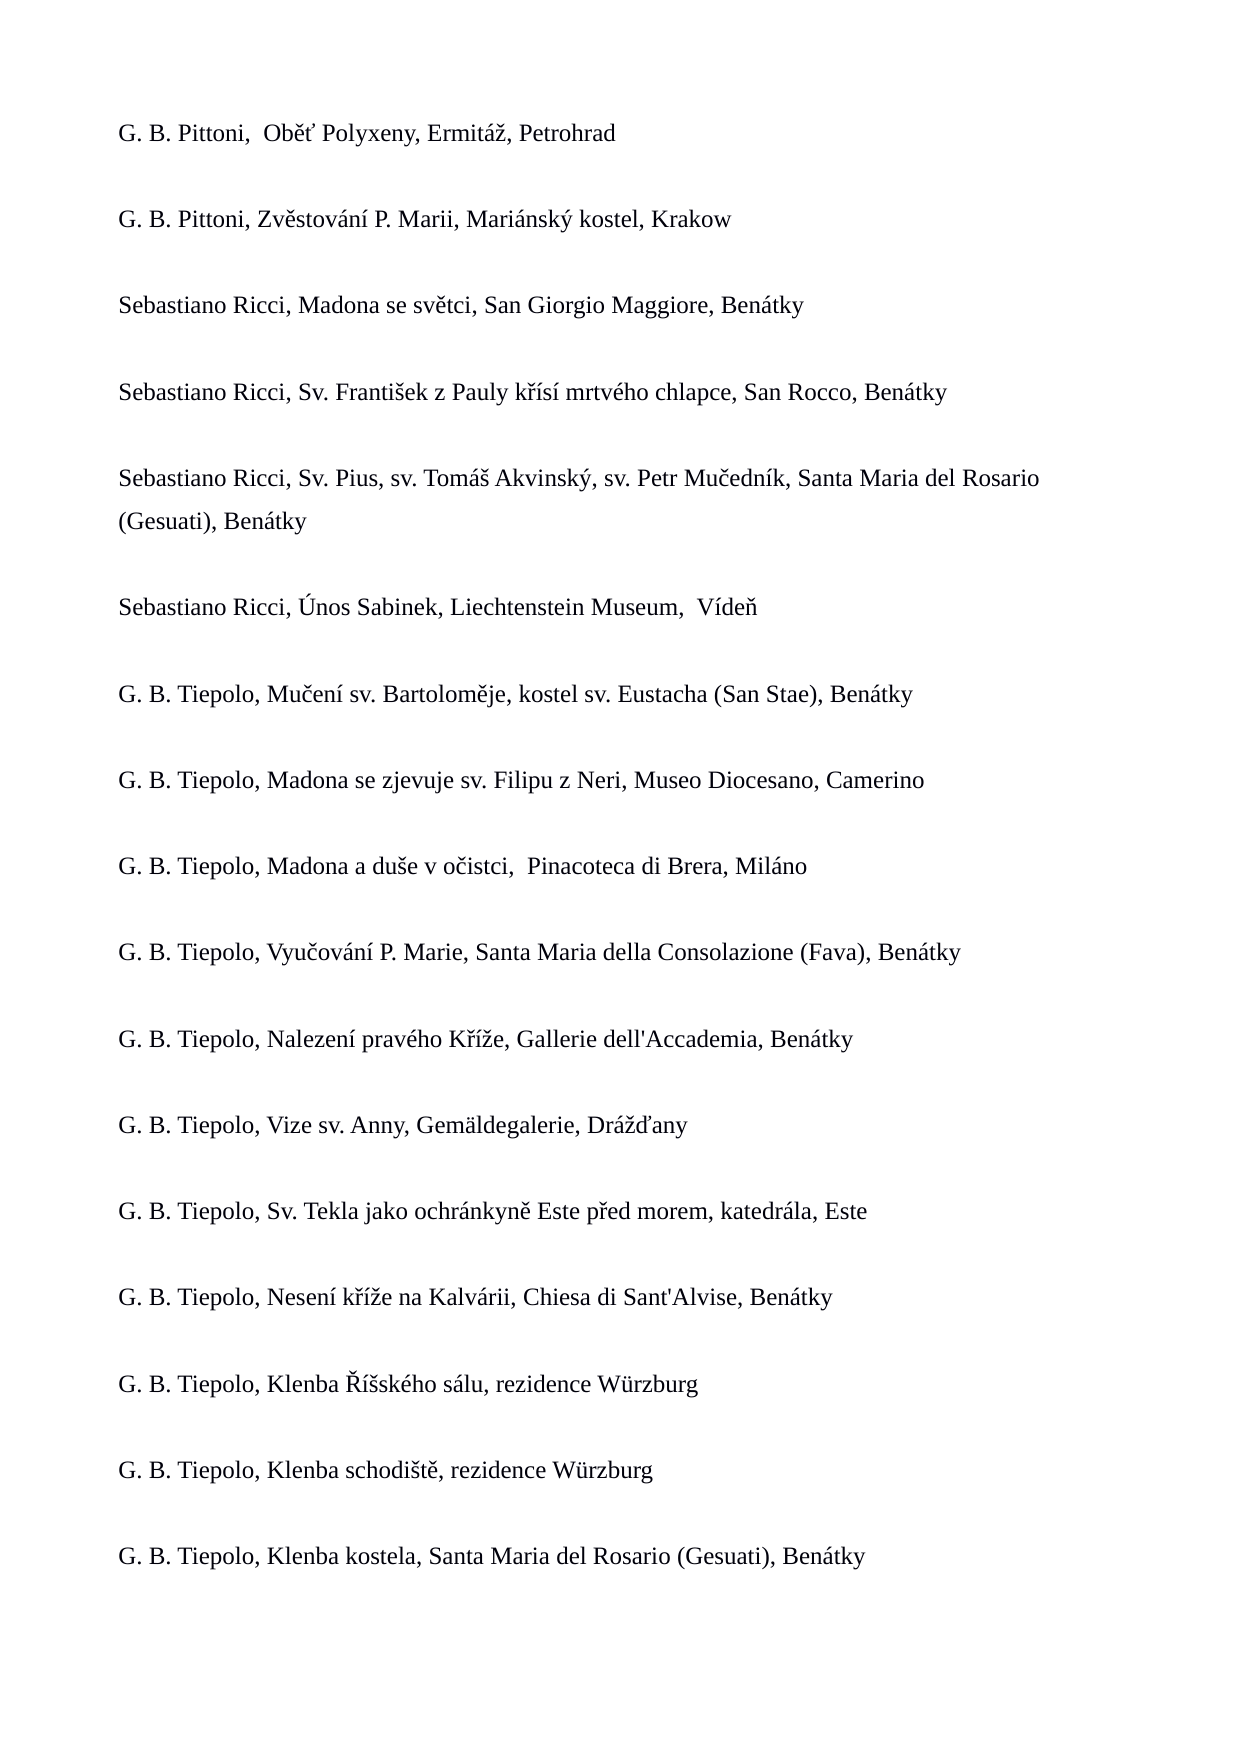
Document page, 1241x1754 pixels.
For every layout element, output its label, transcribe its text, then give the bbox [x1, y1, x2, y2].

text G. B. Tiepolo, Klenba schodiště, rezidence Würzburg [118, 1455, 1122, 1484]
text Sebastiano Ricci, Sv. František z Pauly křísí mrtvého chlapce, San Rocco, Benátky [118, 377, 1122, 406]
text Sebastiano Ricci, Sv. Pius, sv. Tomáš Akvinský, sv. Petr Mučedník, Santa Maria del Rosario (Gesuati), Benátky [118, 463, 1122, 535]
text Sebastiano Ricci, Únos Sabinek, Liechtenstein Museum, Vídeň [118, 592, 1122, 621]
text G. B. Pittoni, Zvěstování P. Marii, Mariánský kostel, Krakow [118, 204, 1122, 233]
text Sebastiano Ricci, Madona se světci, San Giorgio Maggiore, Benátky [118, 291, 1122, 319]
text G. B. Pittoni, Oběť Polyxeny, Ermitáž, Petrohrad [118, 118, 1122, 147]
text G. B. Tiepolo, Vyučování P. Marie, Santa Maria della Consolazione (Fava), Benátky [118, 937, 1122, 966]
text G. B. Tiepolo, Vize sv. Anny, Gemäldegalerie, Drážďany [118, 1110, 1122, 1139]
text G. B. Tiepolo, Mučení sv. Bartoloměje, kostel sv. Eustacha (San Stae), Benátky [118, 679, 1122, 707]
text G. B. Tiepolo, Madona se zjevuje sv. Filipu z Neri, Museo Diocesano, Camerino [118, 765, 1122, 794]
text G. B. Tiepolo, Nalezení pravého Kříže, Gallerie dell'Accademia, Benátky [118, 1024, 1122, 1052]
text G. B. Tiepolo, Nesení kříže na Kalvárii, Chiesa di Sant'Alvise, Benátky [118, 1282, 1122, 1311]
text G. B. Tiepolo, Madona a duše v očistci, Pinacoteca di Brera, Miláno [118, 851, 1122, 880]
text G. B. Tiepolo, Klenba Říšského sálu, rezidence Würzburg [118, 1369, 1122, 1397]
text G. B. Tiepolo, Klenba kostela, Santa Maria del Rosario (Gesuati), Benátky [118, 1541, 1122, 1570]
text G. B. Tiepolo, Sv. Tekla jako ochránkyně Este před morem, katedrála, Este [118, 1196, 1122, 1225]
